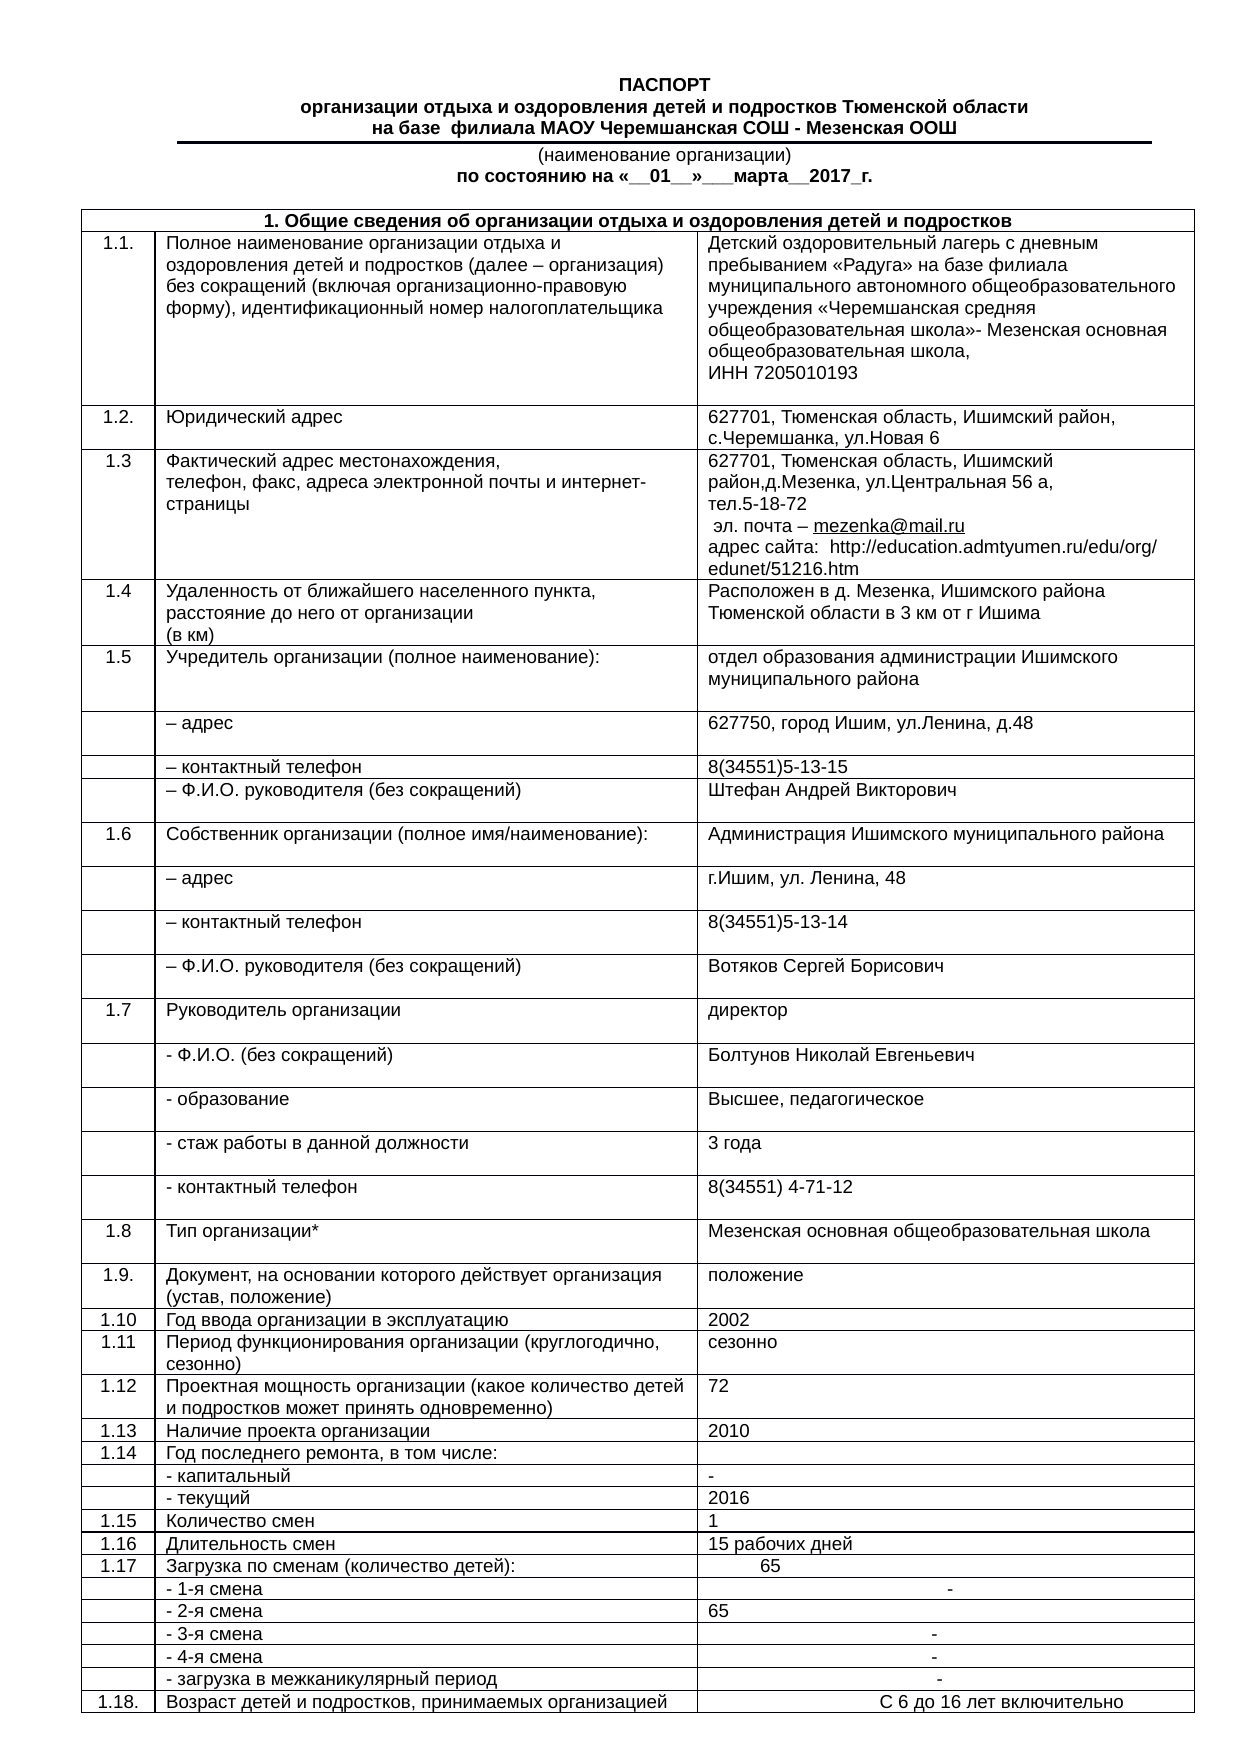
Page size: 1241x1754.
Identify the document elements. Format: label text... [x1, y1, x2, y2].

text (наименование организации) [177, 144, 1152, 165]
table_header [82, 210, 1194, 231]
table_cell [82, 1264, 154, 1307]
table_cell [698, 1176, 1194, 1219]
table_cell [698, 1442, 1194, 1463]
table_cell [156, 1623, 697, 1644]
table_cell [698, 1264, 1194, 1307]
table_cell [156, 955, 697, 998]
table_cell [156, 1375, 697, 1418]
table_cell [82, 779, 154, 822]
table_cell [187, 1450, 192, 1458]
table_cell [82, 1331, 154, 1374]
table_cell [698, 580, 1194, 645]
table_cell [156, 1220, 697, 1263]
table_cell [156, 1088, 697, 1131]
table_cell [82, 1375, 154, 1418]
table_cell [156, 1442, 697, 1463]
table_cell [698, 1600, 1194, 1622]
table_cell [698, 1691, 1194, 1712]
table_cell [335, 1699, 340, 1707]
text на базе филиала МАОУ Черемшанская СОШ - Мезенская ООШ [177, 117, 1152, 141]
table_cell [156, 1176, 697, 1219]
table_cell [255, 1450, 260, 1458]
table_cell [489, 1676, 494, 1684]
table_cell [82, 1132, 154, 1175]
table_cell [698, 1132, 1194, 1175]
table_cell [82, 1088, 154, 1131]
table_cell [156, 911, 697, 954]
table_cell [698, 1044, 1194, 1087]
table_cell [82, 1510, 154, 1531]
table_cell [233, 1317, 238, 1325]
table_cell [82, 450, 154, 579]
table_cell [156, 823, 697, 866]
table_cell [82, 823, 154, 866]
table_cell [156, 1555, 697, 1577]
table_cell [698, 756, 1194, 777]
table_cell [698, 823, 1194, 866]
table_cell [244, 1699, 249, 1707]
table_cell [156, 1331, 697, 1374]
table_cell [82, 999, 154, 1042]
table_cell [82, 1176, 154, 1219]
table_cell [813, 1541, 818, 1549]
text организации отдыха и оздоровления детей и подростков Тюменской области [177, 95, 1152, 117]
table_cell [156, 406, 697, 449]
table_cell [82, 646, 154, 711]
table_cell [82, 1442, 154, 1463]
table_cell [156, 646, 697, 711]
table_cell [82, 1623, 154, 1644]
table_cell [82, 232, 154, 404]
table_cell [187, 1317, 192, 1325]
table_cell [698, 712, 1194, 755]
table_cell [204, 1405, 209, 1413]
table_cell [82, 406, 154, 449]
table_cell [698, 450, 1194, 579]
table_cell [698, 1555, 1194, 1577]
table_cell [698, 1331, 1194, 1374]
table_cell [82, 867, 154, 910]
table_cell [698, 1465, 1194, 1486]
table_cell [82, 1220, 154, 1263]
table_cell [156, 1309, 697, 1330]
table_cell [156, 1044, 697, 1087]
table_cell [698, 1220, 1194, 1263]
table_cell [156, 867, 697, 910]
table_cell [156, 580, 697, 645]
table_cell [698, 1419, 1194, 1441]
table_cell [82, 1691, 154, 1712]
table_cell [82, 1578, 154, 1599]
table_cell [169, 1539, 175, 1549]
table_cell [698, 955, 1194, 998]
text ПАСПОРТ [177, 74, 1152, 95]
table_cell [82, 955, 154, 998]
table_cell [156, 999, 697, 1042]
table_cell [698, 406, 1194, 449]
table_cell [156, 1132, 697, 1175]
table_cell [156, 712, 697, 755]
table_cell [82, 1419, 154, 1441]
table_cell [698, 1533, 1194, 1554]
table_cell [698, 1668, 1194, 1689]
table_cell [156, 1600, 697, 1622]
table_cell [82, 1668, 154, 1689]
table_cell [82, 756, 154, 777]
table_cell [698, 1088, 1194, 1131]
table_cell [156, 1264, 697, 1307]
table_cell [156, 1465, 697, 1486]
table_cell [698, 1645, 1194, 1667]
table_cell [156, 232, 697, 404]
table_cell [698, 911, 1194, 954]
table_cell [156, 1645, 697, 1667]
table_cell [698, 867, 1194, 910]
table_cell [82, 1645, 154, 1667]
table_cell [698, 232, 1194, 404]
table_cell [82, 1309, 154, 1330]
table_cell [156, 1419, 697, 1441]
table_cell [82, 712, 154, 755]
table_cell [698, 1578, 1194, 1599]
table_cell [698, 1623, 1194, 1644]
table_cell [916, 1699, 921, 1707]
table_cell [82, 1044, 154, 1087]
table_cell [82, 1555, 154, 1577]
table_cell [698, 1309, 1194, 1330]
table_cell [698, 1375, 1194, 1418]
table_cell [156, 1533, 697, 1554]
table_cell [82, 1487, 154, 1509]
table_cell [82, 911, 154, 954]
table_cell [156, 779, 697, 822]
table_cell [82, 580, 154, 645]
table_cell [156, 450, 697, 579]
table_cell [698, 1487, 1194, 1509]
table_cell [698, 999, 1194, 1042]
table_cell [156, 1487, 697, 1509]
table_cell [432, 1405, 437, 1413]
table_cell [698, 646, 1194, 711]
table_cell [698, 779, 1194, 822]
text по состоянию на «__01__»___марта__2017_г. [177, 165, 1152, 187]
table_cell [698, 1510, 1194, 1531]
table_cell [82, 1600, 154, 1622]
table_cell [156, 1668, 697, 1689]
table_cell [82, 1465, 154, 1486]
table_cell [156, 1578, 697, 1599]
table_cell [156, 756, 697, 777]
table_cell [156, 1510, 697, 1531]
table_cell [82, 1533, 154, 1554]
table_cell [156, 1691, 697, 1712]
